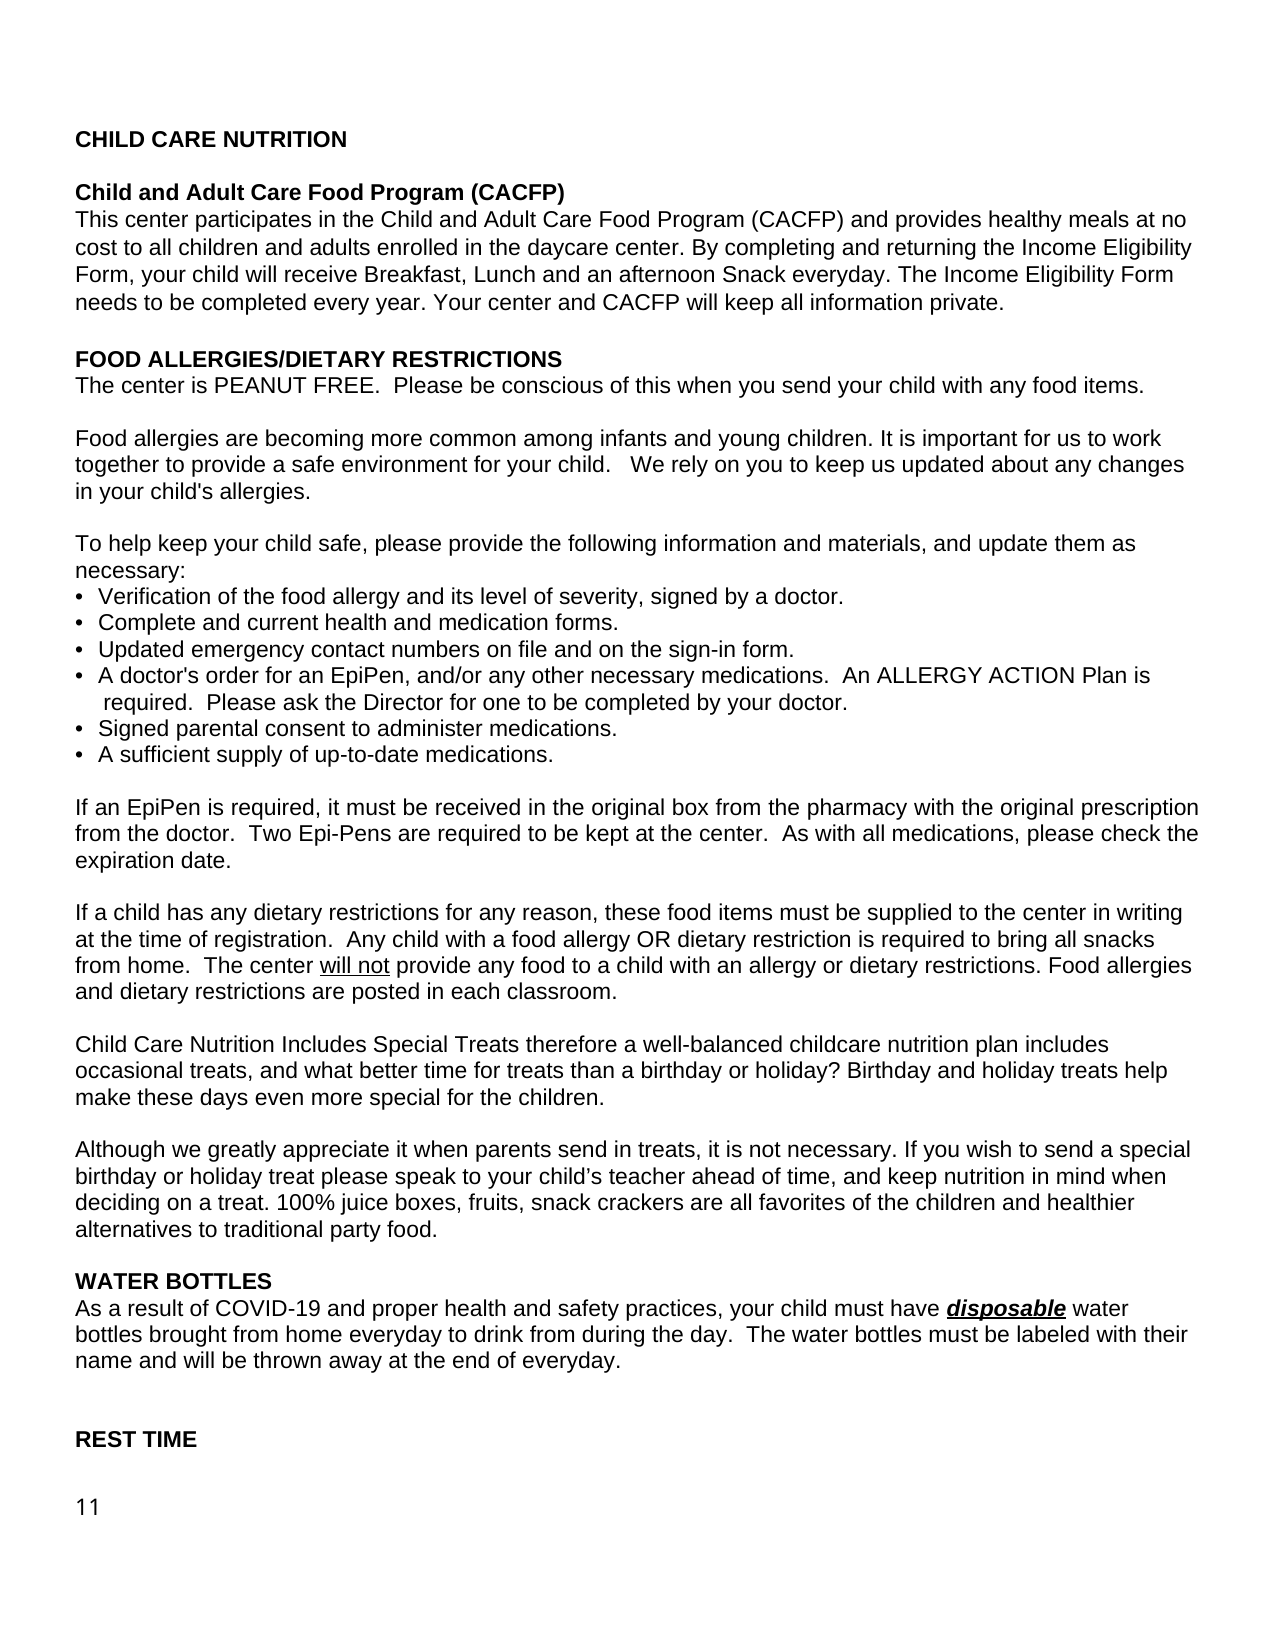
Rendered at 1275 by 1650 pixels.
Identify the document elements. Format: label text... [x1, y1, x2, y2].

text The center is PEANUT FREE. Please be conscious of this when you send your child with any food items. [75, 372, 1200, 398]
text Although we greatly appreciate it when parents send in treats, it is not necessary. If you wish to send a special birthday or holiday treat please speak to your child’s teacher ahead of time, and keep nutrition in mind when deciding on a treat. 100% juice boxes, fruits, snack crackers are all favorites of the children and healthier alternatives to traditional party food. [75, 1136, 1200, 1242]
text This center participates in the Child and Adult Care Food Program (CACFP) and provides healthy meals at no cost to all children and adults enrolled in the daycare center. By completing and returning the Income Eligibility Form, your child will receive Breakfast, Lunch and an afternoon Snack everyday. The Income Eligibility Form needs to be completed every year. Your center and CACFP will keep all information private. [75, 206, 1200, 315]
list Updated emergency contact numbers on file and on the sign-in form. [75, 636, 1200, 662]
text Child Care Nutrition Includes Special Treats therefore a well-balanced childcare nutrition plan includes occasional treats, and what better time for treats than a birthday or holiday? Birthday and holiday treats help make these days even more special for the children. [75, 1031, 1200, 1110]
text As a result of COVID-19 and proper health and safety practices, your child must have disposable water bottles brought from home everyday to drink from during the day. The water bottles must be labeled with their name and will be thrown away at the end of everyday. [75, 1294, 1200, 1374]
list A doctor's order for an EpiPen, and/or any other necessary medications. An ALLERGY ACTION Plan is required. Please ask the Director for one to be completed by your doctor. [75, 662, 1200, 715]
list Signed parental consent to administer medications. [75, 715, 1200, 741]
text FOOD ALLERGIES/DIETARY RESTRICTIONS [75, 346, 1200, 372]
list A sufficient supply of up-to-date medications. [75, 741, 1200, 767]
text CHILD CARE NUTRITION [75, 126, 1200, 152]
list Complete and current health and medication forms. [75, 609, 1200, 636]
text Food allergies are becoming more common among infants and young children. It is important for us to work together to provide a safe environment for your child. We rely on you to keep us updated about any changes in your child's allergies. [75, 425, 1200, 504]
text REST TIME [75, 1426, 1200, 1453]
text If a child has any dietary restrictions for any reason, these food items must be supplied to the center in writing at the time of registration. Any child with a food allergy OR dietary restriction is required to bring all snacks from home. The center will not provide any food to a child with an allergy or dietary restrictions. Food allergies and dietary restrictions are posted in each classroom. [75, 899, 1200, 1005]
text If an EpiPen is required, it must be received in the original box from the pharmacy with the original prescription from the doctor. Two Epi-Pens are required to be kept at the center. As with all medications, please check the expiration date. [75, 794, 1200, 873]
text To help keep your child safe, please provide the following information and materials, and update them as necessary: [75, 530, 1200, 583]
list Verification of the food allergy and its level of severity, signed by a doctor. [75, 583, 1200, 609]
text WATER BOTTLES [75, 1268, 1200, 1294]
text Child and Adult Care Food Program (CACFP) [75, 179, 1200, 205]
